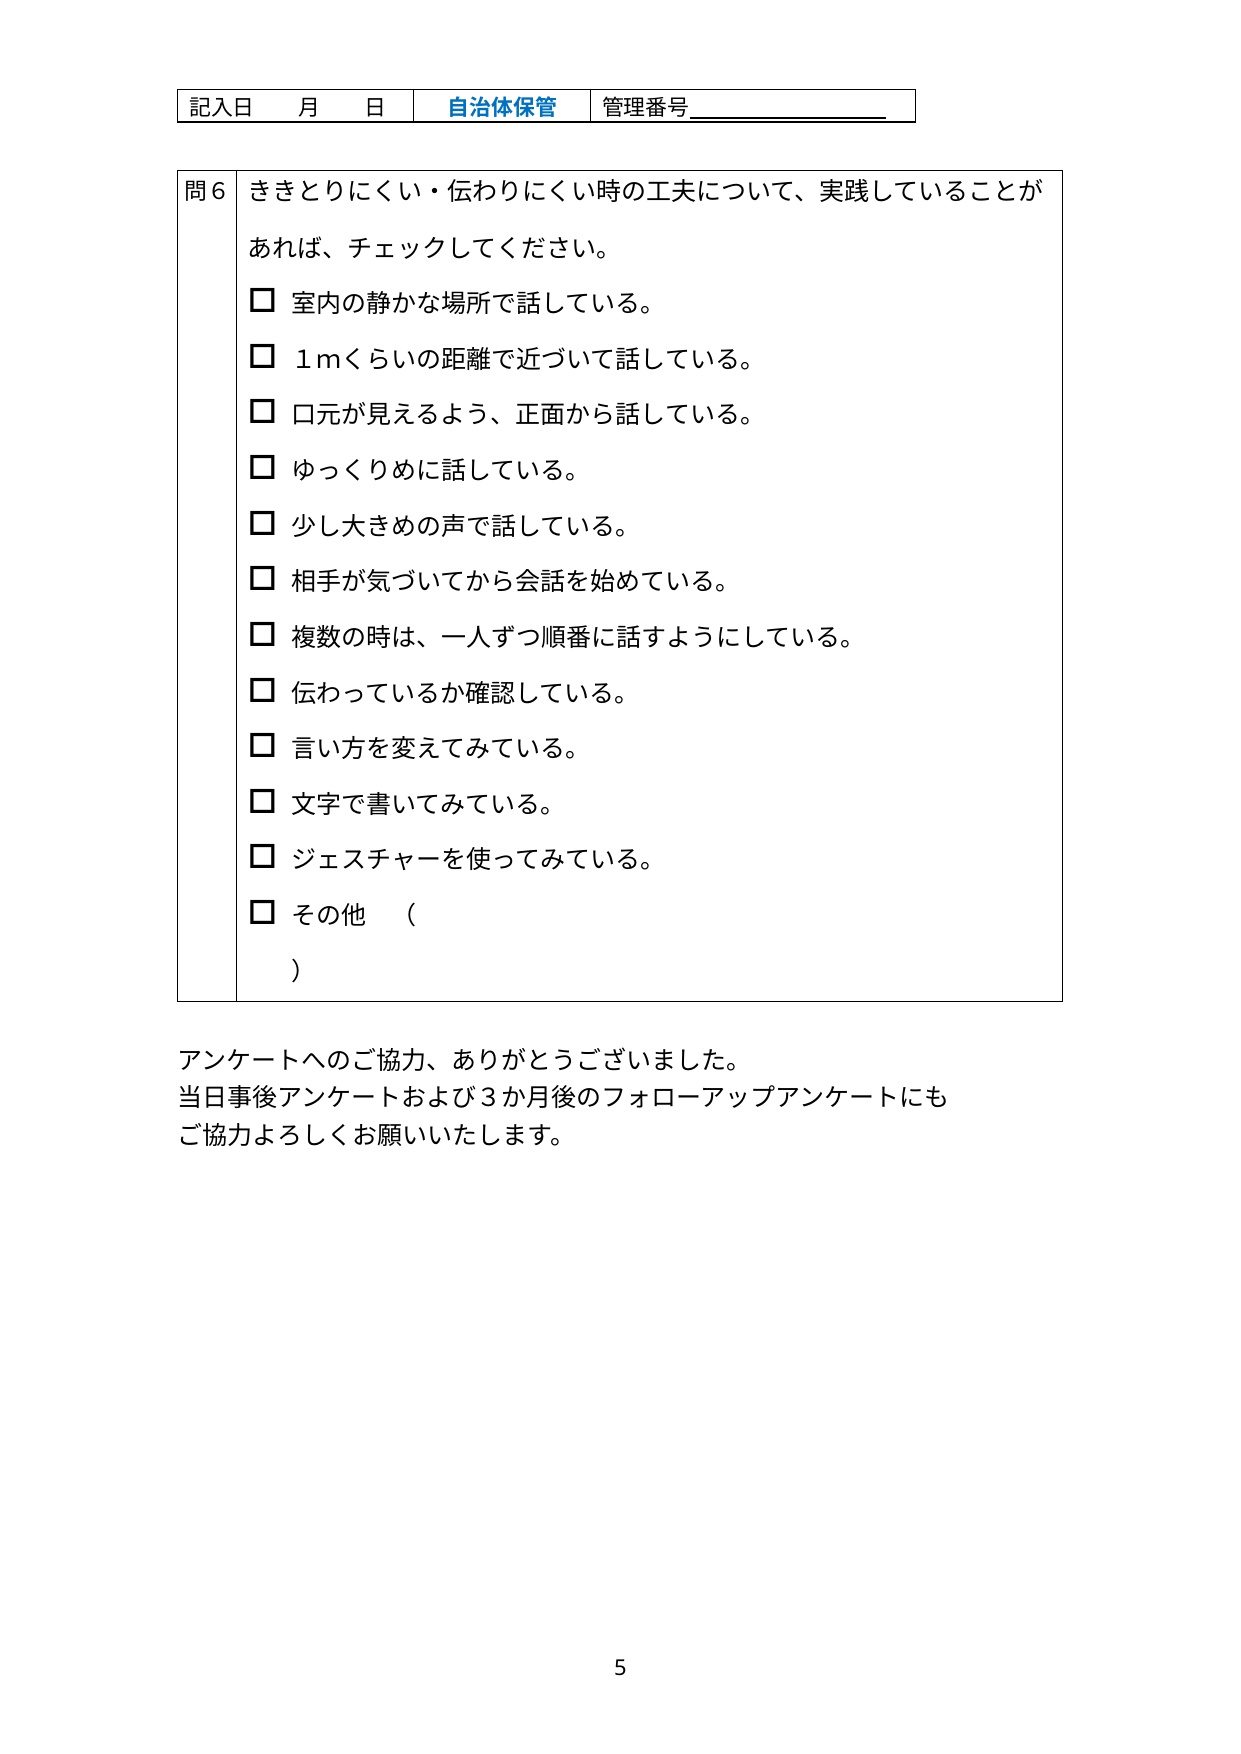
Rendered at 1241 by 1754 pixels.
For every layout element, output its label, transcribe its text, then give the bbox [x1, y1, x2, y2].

text 当日事後アンケートおよび３か月後のフォローアップアンケートにも [177, 1077, 1063, 1115]
text アンケートへのご協力、ありがとうございました。 [177, 1040, 1063, 1077]
text ご協力よろしくお願いいたします。 [177, 1115, 1063, 1152]
table_header 問６ [178, 171, 236, 1001]
table_header ききとりにくい・伝わりにくい時の工夫について、実践していることがあれば、チェックしてください。 室内の静かな場所で話している。 １ｍくらいの距離で近づいて話している。 口元が見えるよう、正面から話している。 ゆっくりめに話している。 少し大きめの声で話している。 相手が気づいてから会話を始めている。 複数の時は、一人ずつ順番に話すようにしている。 伝わっているか確認している。 言い方を変えてみている。 文字で書いてみている。 ジェスチャーを使ってみている。 その他 （ ） [237, 171, 1062, 1001]
